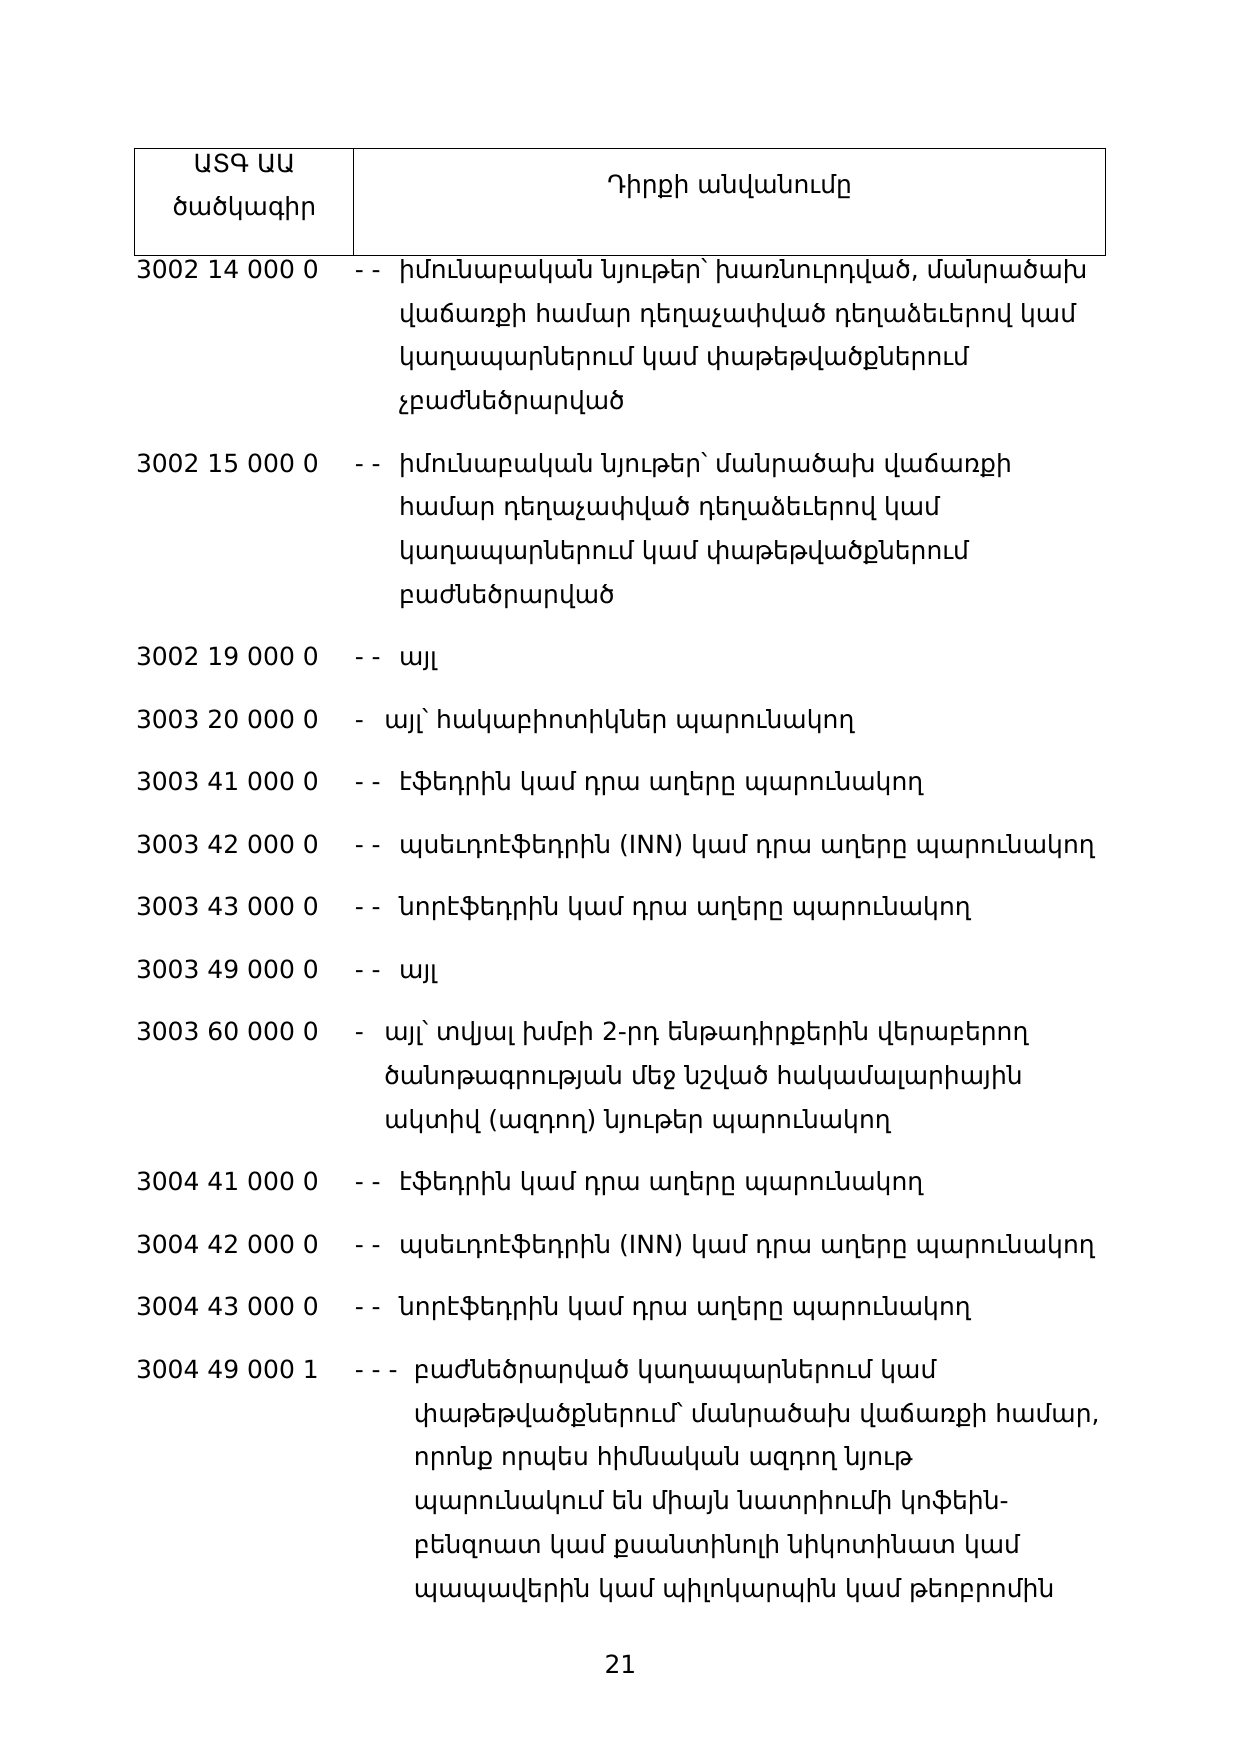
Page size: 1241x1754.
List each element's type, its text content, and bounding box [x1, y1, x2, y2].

table_cell 3002 15 000 0 [135, 449, 353, 642]
table_header ԱՏԳ ԱԱ ծածկագիր [135, 149, 353, 255]
table_cell - - էֆեդրին կամ դրա աղերը պարունակող [354, 768, 1106, 830]
table_cell - - պսեւդոէֆեդրին (INN) կամ դրա աղերը պարունակող [354, 830, 1106, 892]
table_cell - այլ՝ տվյալ խմբի 2-րդ ենթադիրքերին վերաբերող ծանոթագրության մեջ նշված հակամալարիային ակտիվ (ազդող) նյութեր պարունակող [354, 1018, 1106, 1167]
table_header Դիրքի անվանումը [354, 149, 1105, 255]
table_cell - - պսեւդոէֆեդրին (INN) կամ դրա աղերը պարունակող [354, 1230, 1106, 1292]
table_cell 3004 42 000 0 [135, 1230, 353, 1292]
table_cell - - այլ [354, 643, 1106, 705]
table_cell 3004 41 000 0 [135, 1168, 353, 1230]
table_cell 3003 49 000 0 [135, 955, 353, 1017]
table_cell - - այլ [354, 955, 1106, 1017]
table_cell 3003 60 000 0 [135, 1018, 353, 1167]
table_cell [354, 1355, 1106, 1603]
table_cell 3003 20 000 0 [135, 705, 353, 767]
table_cell 3003 43 000 0 [135, 893, 353, 955]
table_cell 3004 43 000 0 [135, 1293, 353, 1355]
table_cell - - իմունաբական նյութեր՝ մանրածախ վաճառքի համար դեղաչափված դեղաձեւերով կամ կաղապարներում կամ փաթեթվածքներում բաժնեծրարված [354, 449, 1106, 642]
table_cell - - իմունաբական նյութեր՝ խառնուրդված, մանրածախ վաճառքի համար դեղաչափված դեղաձեւերով կամ կաղապարներում կամ փաթեթվածքներում չբաժնեծրարված [354, 256, 1106, 449]
table_cell 3004 49 000 1 [135, 1355, 353, 1603]
table_cell - այլ՝ հակաբիոտիկներ պարունակող [354, 705, 1106, 767]
table_cell - - նորէֆեդրին կամ դրա աղերը պարունակող [354, 893, 1106, 955]
table_cell 3003 41 000 0 [135, 768, 353, 830]
table_cell 3002 14 000 0 [135, 256, 353, 449]
table_cell - - էֆեդրին կամ դրա աղերը պարունակող [354, 1168, 1106, 1230]
table_cell - - նորէֆեդրին կամ դրա աղերը պարունակող [354, 1293, 1106, 1355]
table_cell 3003 42 000 0 [135, 830, 353, 892]
table_cell 3002 19 000 0 [135, 643, 353, 705]
